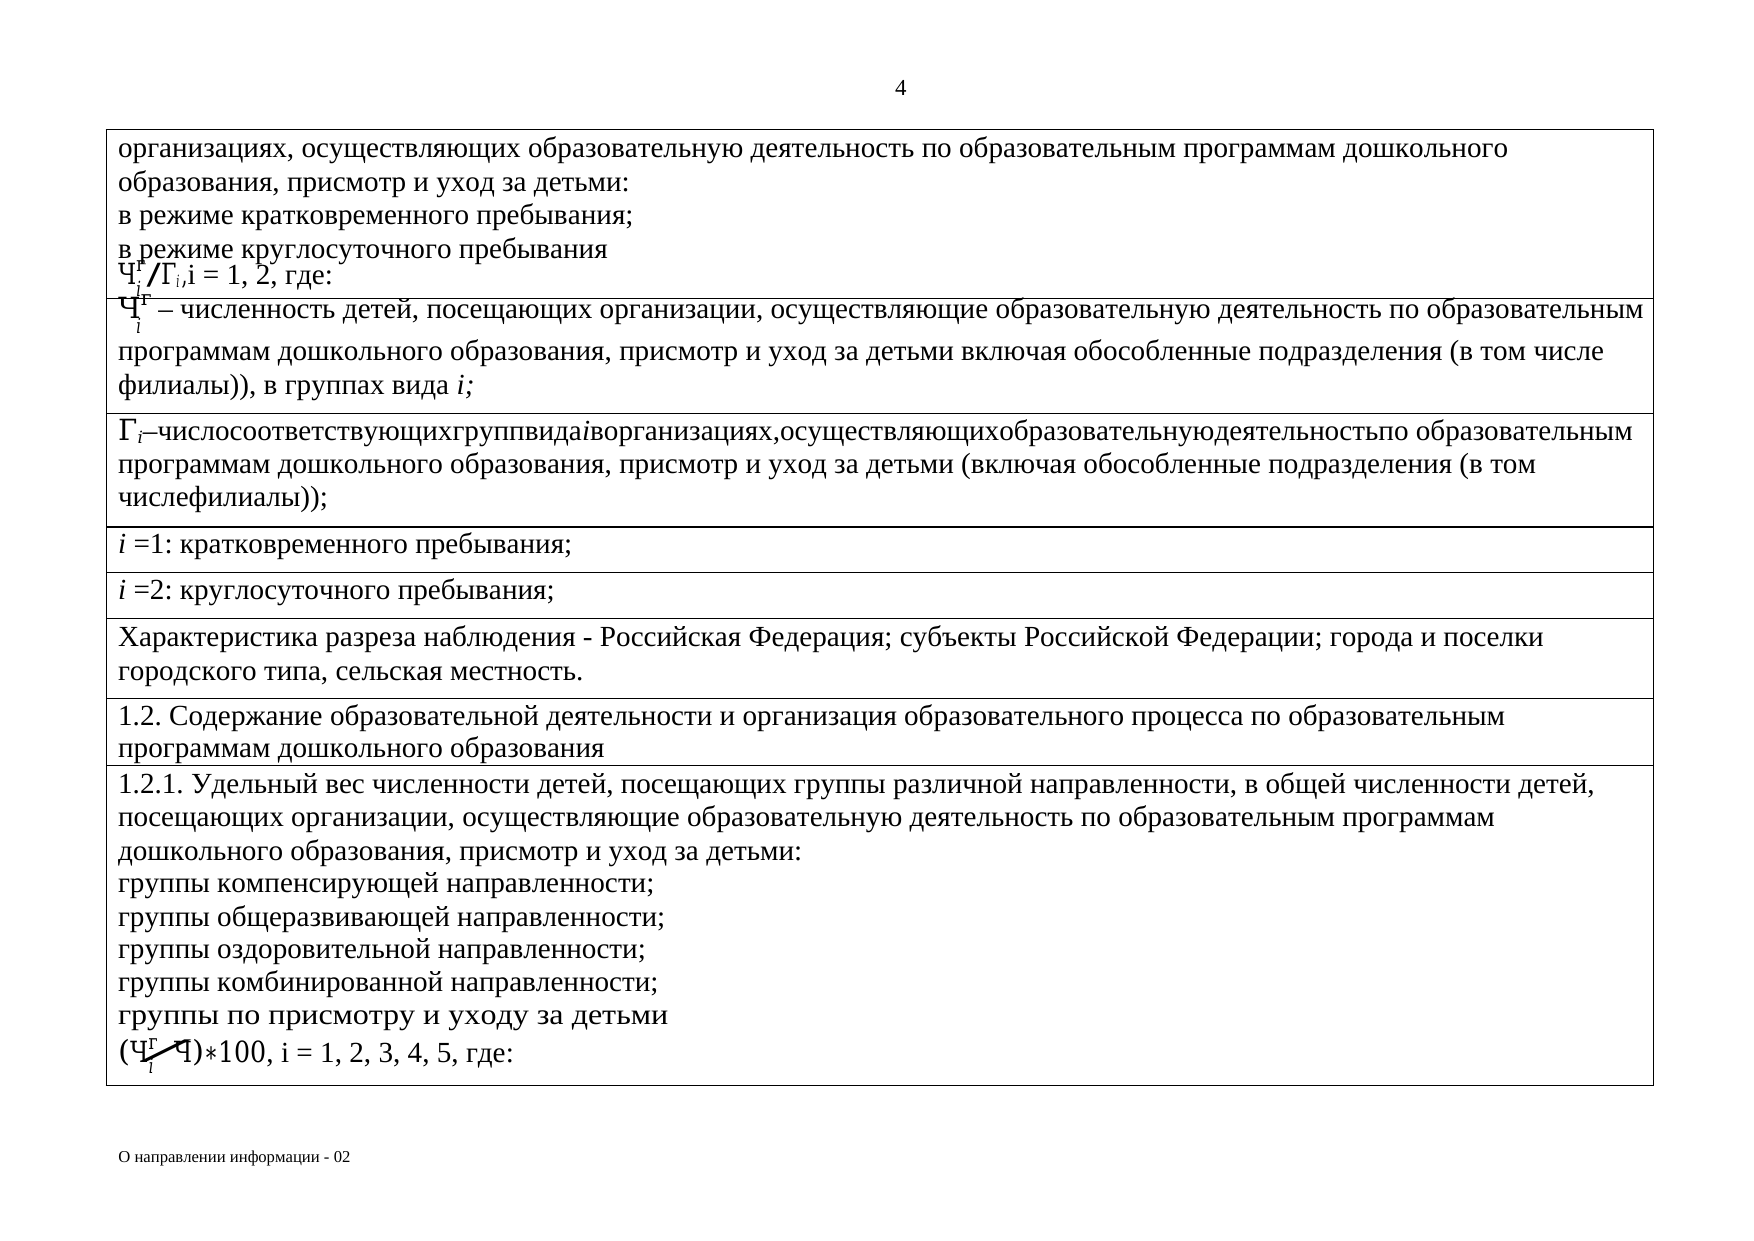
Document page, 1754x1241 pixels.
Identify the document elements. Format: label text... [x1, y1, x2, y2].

table_cell i =1: кратковременного пребывания; [107, 528, 1653, 572]
table_cell Чг – численность детей, посещающих организации, осуществляющие образовательную деятельность по образовательным 𝑖 программам дошкольного образования, присмотр и уход за детьми включая обособленные подразделения (в том числе филиалы)), в группах вида i; [107, 299, 1653, 412]
table_cell 1.2. Содержание образовательной деятельности и организация образовательного процесса по образовательным программам дошкольного образования [107, 699, 1653, 765]
table_cell Г𝑖–числосоответствующихгруппвидаiворганизациях,осуществляющихобразовательнуюдеятельностьпо образовательным программам дошкольного образования, присмотр и уход за детьми (включая обособленные подразделения (в том числефилиалы)); [107, 414, 1653, 526]
table_cell 1.2.1. Удельный вес численности детей, посещающих группы различной направленности, в общей численности детей, посещающих организации, осуществляющие образовательную деятельность по образовательным программам дошкольного образования, присмотр и уход за детьми: группы компенсирующей направленности; группы общеразвивающей направленности; группы оздоровительной направленности; группы комбинированной направленности; группы по присмотру и уходу за детьми (Чг⁄Ч)∗100, i = 1, 2, 3, 4, 5, где: 𝑖 [107, 766, 1653, 1085]
table_cell i =2: круглосуточного пребывания; [107, 573, 1653, 618]
table_header организациях, осуществляющих образовательную деятельность по образовательным программам дошкольного образования, присмотр и уход за детьми: в режиме кратковременного пребывания; в режиме круглосуточного пребывания Чг/Г𝑖,i = 1, 2, где: 𝑖 [107, 130, 1653, 298]
table_cell Характеристика разреза наблюдения - Российская Федерация; субъекты Российской Федерации; города и поселки городского типа, сельская местность. [107, 619, 1653, 698]
